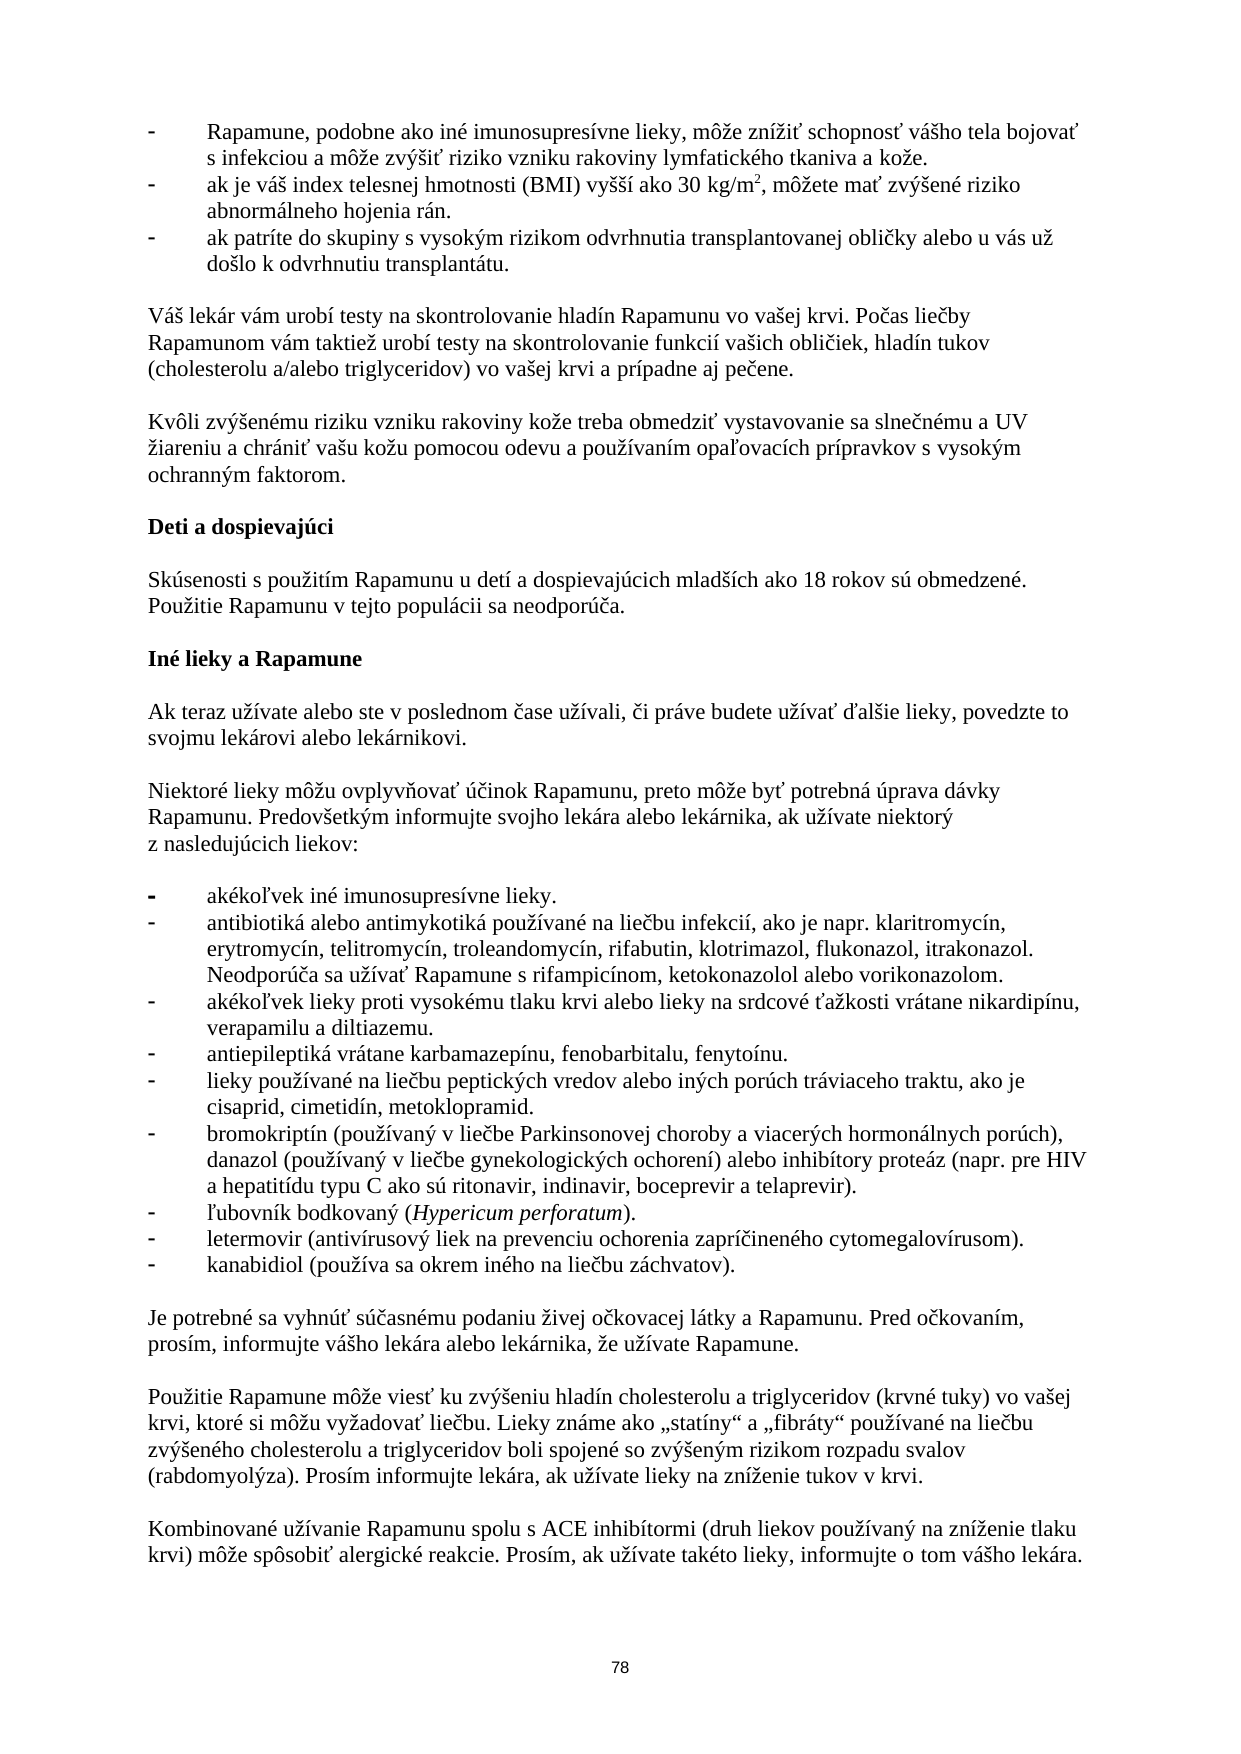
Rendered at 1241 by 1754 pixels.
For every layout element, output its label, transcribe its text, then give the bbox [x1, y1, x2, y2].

text Je potrebné sa vyhnúť súčasnému podaniu živej očkovacej látky a Rapamunu. Pred očkovaním, prosím, informujte vášho lekára alebo lekárnika, že užívate Rapamune. [148, 1304, 1093, 1357]
list akékoľvek iné imunosupresívne lieky. [148, 882, 1093, 909]
list ľubovník bodkovaný (Hypericum perforatum). [148, 1199, 1093, 1225]
text Iné lieky a Rapamune [148, 645, 1093, 672]
text Skúsenosti s použitím Rapamunu u detí a dospievajúcich mladších ako 18 rokov sú obmedzené. Použitie Rapamunu v tejto populácii sa neodporúča. [148, 566, 1093, 619]
list Rapamune, podobne ako iné imunosupresívne lieky, môže znížiť schopnosť vášho tela bojovať s infekciou a môže zvýšiť riziko vzniku rakoviny lymfatického tkaniva a kože. [148, 118, 1093, 171]
list ak je váš index telesnej hmotnosti (BMI) vyšší ako 30 kg/m2, môžete mať zvýšené riziko abnormálneho hojenia rán. [148, 171, 1093, 223]
text Niektoré lieky môžu ovplyvňovať účinok Rapamunu, preto môže byť potrebná úprava dávky Rapamunu. Predovšetkým informujte svojho lekára alebo lekárnika, ak užívate niektorý z nasledujúcich liekov: [148, 777, 1093, 856]
text Kombinované užívanie Rapamunu spolu s ACE inhibítormi (druh liekov používaný na zníženie tlaku krvi) môže spôsobiť alergické reakcie. Prosím, ak užívate takéto lieky, informujte o tom vášho lekára. [148, 1515, 1093, 1568]
text Deti a dospievajúci [148, 513, 1093, 540]
list antiepileptiká vrátane karbamazepínu, fenobarbitalu, fenytoínu. [148, 1041, 1093, 1067]
list bromokriptín (používaný v liečbe Parkinsonovej choroby a viacerých hormonálnych porúch), danazol (používaný v liečbe gynekologických ochorení) alebo inhibítory proteáz (napr. pre HIV a hepatitídu typu C ako sú ritonavir, indinavir, boceprevir a telaprevir). [148, 1119, 1093, 1199]
list kanabidiol (používa sa okrem iného na liečbu záchvatov). [148, 1251, 1093, 1278]
list lieky používané na liečbu peptických vredov alebo iných porúch tráviaceho traktu, ako je cisaprid, cimetidín, metoklopramid. [148, 1067, 1093, 1119]
text Váš lekár vám urobí testy na skontrolovanie hladín Rapamunu vo vašej krvi. Počas liečby Rapamunom vám taktiež urobí testy na skontrolovanie funkcií vašich obličiek, hladín tukov (cholesterolu a/alebo triglyceridov) vo vašej krvi a prípadne aj pečene. [148, 303, 1093, 382]
list akékoľvek lieky proti vysokému tlaku krvi alebo lieky na srdcové ťažkosti vrátane nikardipínu, verapamilu a diltiazemu. [148, 988, 1093, 1041]
text Použitie Rapamune môže viesť ku zvýšeniu hladín cholesterolu a triglyceridov (krvné tuky) vo vašej krvi, ktoré si môžu vyžadovať liečbu. Lieky známe ako „statíny“ a „fibráty“ používané na liečbu zvýšeného cholesterolu a triglyceridov boli spojené so zvýšeným rizikom rozpadu svalov (rabdomyolýza). Prosím informujte lekára, ak užívate lieky na zníženie tukov v krvi. [148, 1383, 1093, 1488]
text Kvôli zvýšenému riziku vzniku rakoviny kože treba obmedziť vystavovanie sa slnečnému a UV žiareniu a chrániť vašu kožu pomocou odevu a používaním opaľovacích prípravkov s vysokým ochranným faktorom. [148, 408, 1093, 487]
text Ak teraz užívate alebo ste v poslednom čase užívali, či práve budete užívať ďalšie lieky, povedzte to svojmu lekárovi alebo lekárnikovi. [148, 698, 1093, 751]
list letermovir (antivírusový liek na prevenciu ochorenia zapríčineného cytomegalovírusom). [148, 1225, 1093, 1251]
list antibiotiká alebo antimykotiká používané na liečbu infekcií, ako je napr. klaritromycín, erytromycín, telitromycín, troleandomycín, rifabutin, klotrimazol, flukonazol, itrakonazol. Neodporúča sa užívať Rapamune s rifampicínom, ketokonazolol alebo vorikonazolom. [148, 909, 1093, 988]
list ak patríte do skupiny s vysokým rizikom odvrhnutia transplantovanej obličky alebo u vás už došlo k odvrhnutiu transplantátu. [148, 223, 1093, 276]
